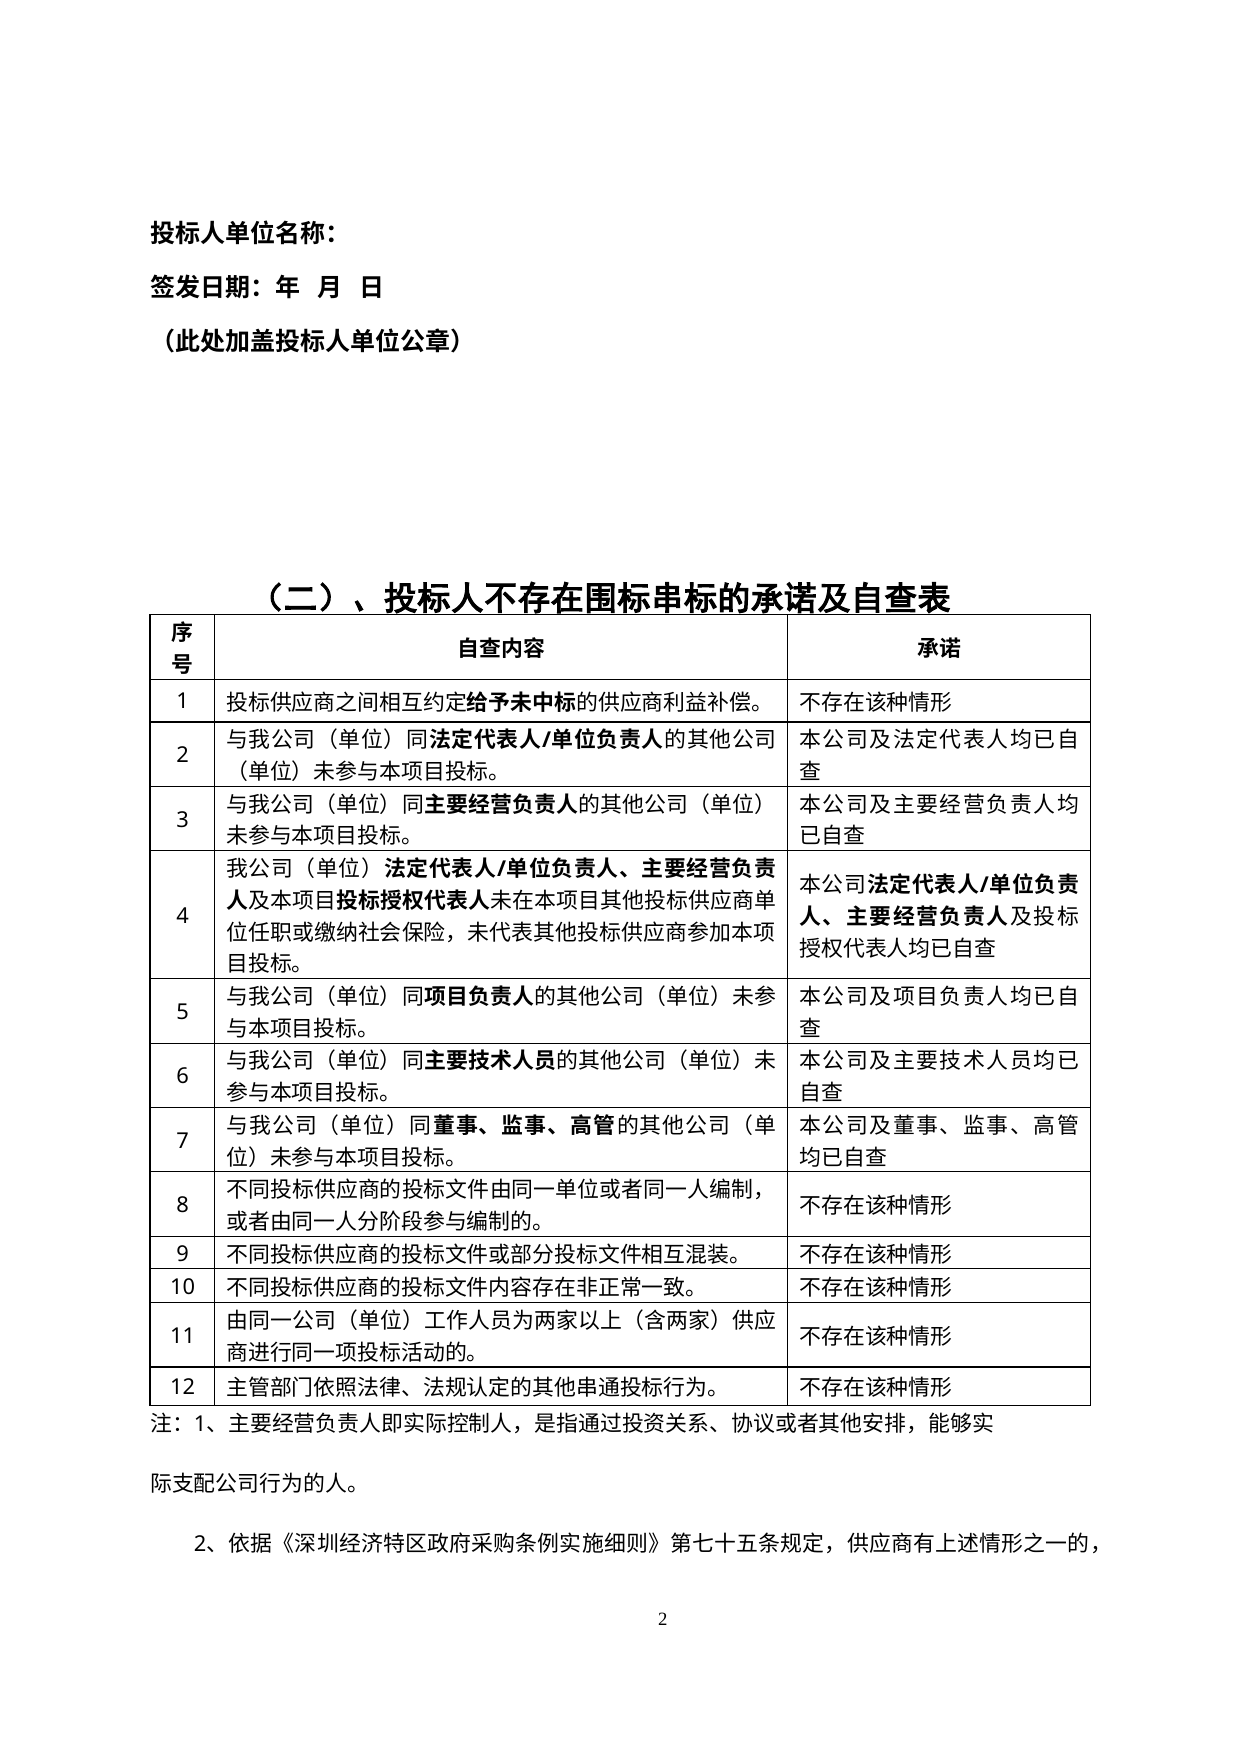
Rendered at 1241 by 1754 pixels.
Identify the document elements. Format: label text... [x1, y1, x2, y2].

text 注：1、主要经营负责人即实际控制人，是指通过投资关系、协议或者其他安排，能够实 [150, 1406, 1090, 1438]
table_cell 与我公司（单位）同主要技术人员的其他公司（单位）未参与本项目投标。 [215, 1044, 787, 1107]
table_header 序号 [151, 615, 214, 678]
table_cell 4 [151, 851, 214, 978]
table_cell 与我公司（单位）同法定代表人/单位负责人的其他公司（单位）未参与本项目投标。 [215, 723, 787, 786]
table_cell 不存在该种情形 [788, 1368, 1090, 1405]
text 签发日期：年 月 日 [150, 267, 1090, 304]
table_cell 9 [151, 1237, 214, 1268]
table_cell 6 [151, 1044, 214, 1107]
table_cell 不存在该种情形 [788, 1172, 1090, 1236]
table_cell 不存在该种情形 [788, 1269, 1090, 1302]
table_cell 与我公司（单位）同董事、监事、高管的其他公司（单位）未参与本项目投标。 [215, 1108, 787, 1171]
table_cell 本公司及主要技术人员均已自查 [788, 1044, 1090, 1107]
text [150, 1526, 1090, 1558]
table_cell 5 [151, 979, 214, 1042]
table_cell 7 [151, 1108, 214, 1171]
table_cell 11 [151, 1303, 214, 1366]
text （此处加盖投标人单位公章） [150, 322, 1090, 358]
table_cell 不存在该种情形 [788, 680, 1090, 721]
table_cell 不同投标供应商的投标文件或部分投标文件相互混装。 [215, 1237, 787, 1268]
table_cell 8 [151, 1172, 214, 1236]
table_cell 本公司及项目负责人均已自查 [788, 979, 1090, 1042]
table_cell 我公司（单位）法定代表人/单位负责人、主要经营负责人及本项目投标授权代表人未在本项目其他投标供应商单位任职或缴纳社会保险，未代表其他投标供应商参加本项目投标。 [215, 851, 787, 978]
text （二）、投标人不存在围标串标的承诺及自查表 [150, 576, 1090, 614]
table_cell 本公司及主要经营负责人均已自查 [788, 787, 1090, 850]
table_cell 不同投标供应商的投标文件由同一单位或者同一人编制，或者由同一人分阶段参与编制的。 [215, 1172, 787, 1236]
table_cell 本公司法定代表人/单位负责人、主要经营负责人及投标授权代表人均已自查 [788, 851, 1090, 978]
table_cell 本公司及董事、监事、高管均已自查 [788, 1108, 1090, 1171]
table_cell 不存在该种情形 [788, 1303, 1090, 1366]
table_cell 投标供应商之间相互约定给予未中标的供应商利益补偿。 [215, 680, 787, 721]
table_cell 主管部门依照法律、法规认定的其他串通投标行为。 [215, 1368, 787, 1405]
table_header 承诺 [788, 615, 1090, 678]
text 际支配公司行为的人。 [150, 1466, 1090, 1498]
table_cell 本公司及法定代表人均已自查 [788, 723, 1090, 786]
table_cell 与我公司（单位）同项目负责人的其他公司（单位）未参与本项目投标。 [215, 979, 787, 1042]
table_cell 不同投标供应商的投标文件内容存在非正常一致。 [215, 1269, 787, 1302]
table_cell 3 [151, 787, 214, 850]
text 投标人单位名称： [150, 213, 1090, 249]
table_header 自查内容 [215, 615, 787, 678]
table_cell 不存在该种情形 [788, 1237, 1090, 1268]
table_cell 10 [151, 1269, 214, 1302]
table_cell 与我公司（单位）同主要经营负责人的其他公司（单位）未参与本项目投标。 [215, 787, 787, 850]
table_cell 2 [151, 723, 214, 786]
table_cell 12 [151, 1368, 214, 1405]
table_cell 由同一公司（单位）工作人员为两家以上（含两家）供应商进行同一项投标活动的。 [215, 1303, 787, 1366]
table_cell 1 [151, 680, 214, 721]
